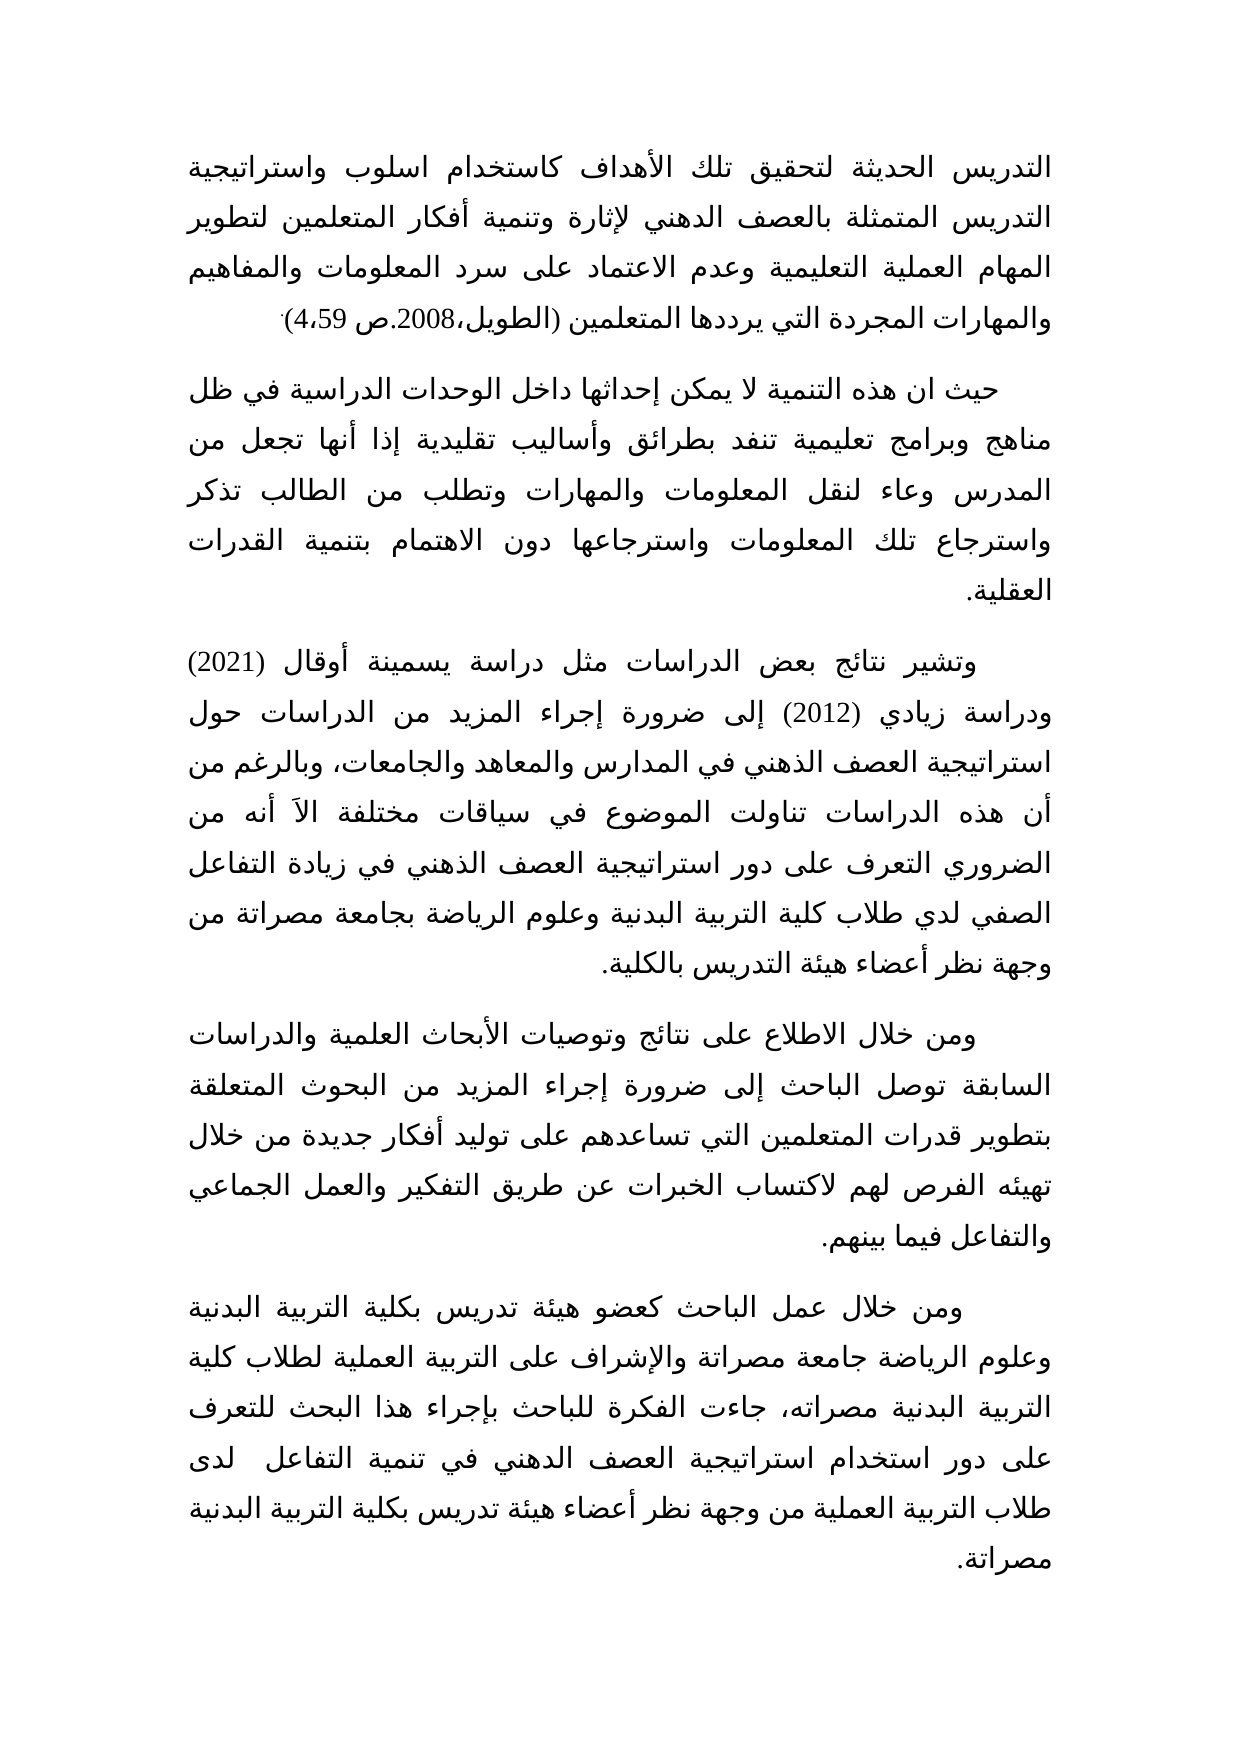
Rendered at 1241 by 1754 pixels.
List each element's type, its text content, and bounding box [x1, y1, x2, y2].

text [187, 150, 1053, 334]
text حيث ان هذه التنمية لا يمكن إحداثها داخل الوحدات الدراسية في ظل مناهج وبرامج تعليمية تنفد بطرائق وأساليب تقليدية إذا أنها تجعل من المدرس وعاء لنقل المعلومات والمهارات وتطلب من الطالب تذكر واسترجاع تلك المعلومات واسترجاعها دون الاهتمام بتنمية القدرات العقلية. [187, 372, 1053, 607]
text ومن خلال عمل الباحث كعضو هيئة تدريس بكلية التربية البدنية وعلوم الرياضة جامعة مصراتة والإشراف على التربية العملية لطلاب كلية التربية البدنية مصراته، جاءت الفكرة للباحث بإجراء هذا البحث للتعرف على دور استخدام استراتيجية العصف الدهني في تنمية التفاعل لدى طلاب التربية العملية من وجهة نظر أعضاء هيئة تدريس بكلية التربية البدنية مصراتة. [187, 1290, 1053, 1575]
text ومن خلال الاطلاع على نتائج وتوصيات الأبحاث العلمية والدراسات السابقة توصل الباحث إلى ضرورة إجراء المزيد من البحوث المتعلقة بتطوير قدرات المتعلمين التي تساعدهم على توليد أفكار جديدة من خلال تهيئه الفرص لهم لاكتساب الخبرات عن طريق التفكير والعمل الجماعي والتفاعل فيما بينهم. [187, 1017, 1053, 1252]
text وتشير نتائج بعض الدراسات مثل دراسة يسمينة أوقال (2021) ودراسة زيادي (2012) إلى ضرورة إجراء المزيد من الدراسات حول استراتيجية العصف الذهني في المدارس والمعاهد والجامعات، وبالرغم من أن هذه الدراسات تناولت الموضوع في سياقات مختلفة الاَ أنه من الضروري التعرف على دور استراتيجية العصف الذهني في زيادة التفاعل الصفي لدي طلاب كلية التربية البدنية وعلوم الرياضة بجامعة مصراتة من وجهة نظر أعضاء هيئة التدريس بالكلية. [187, 644, 1053, 980]
